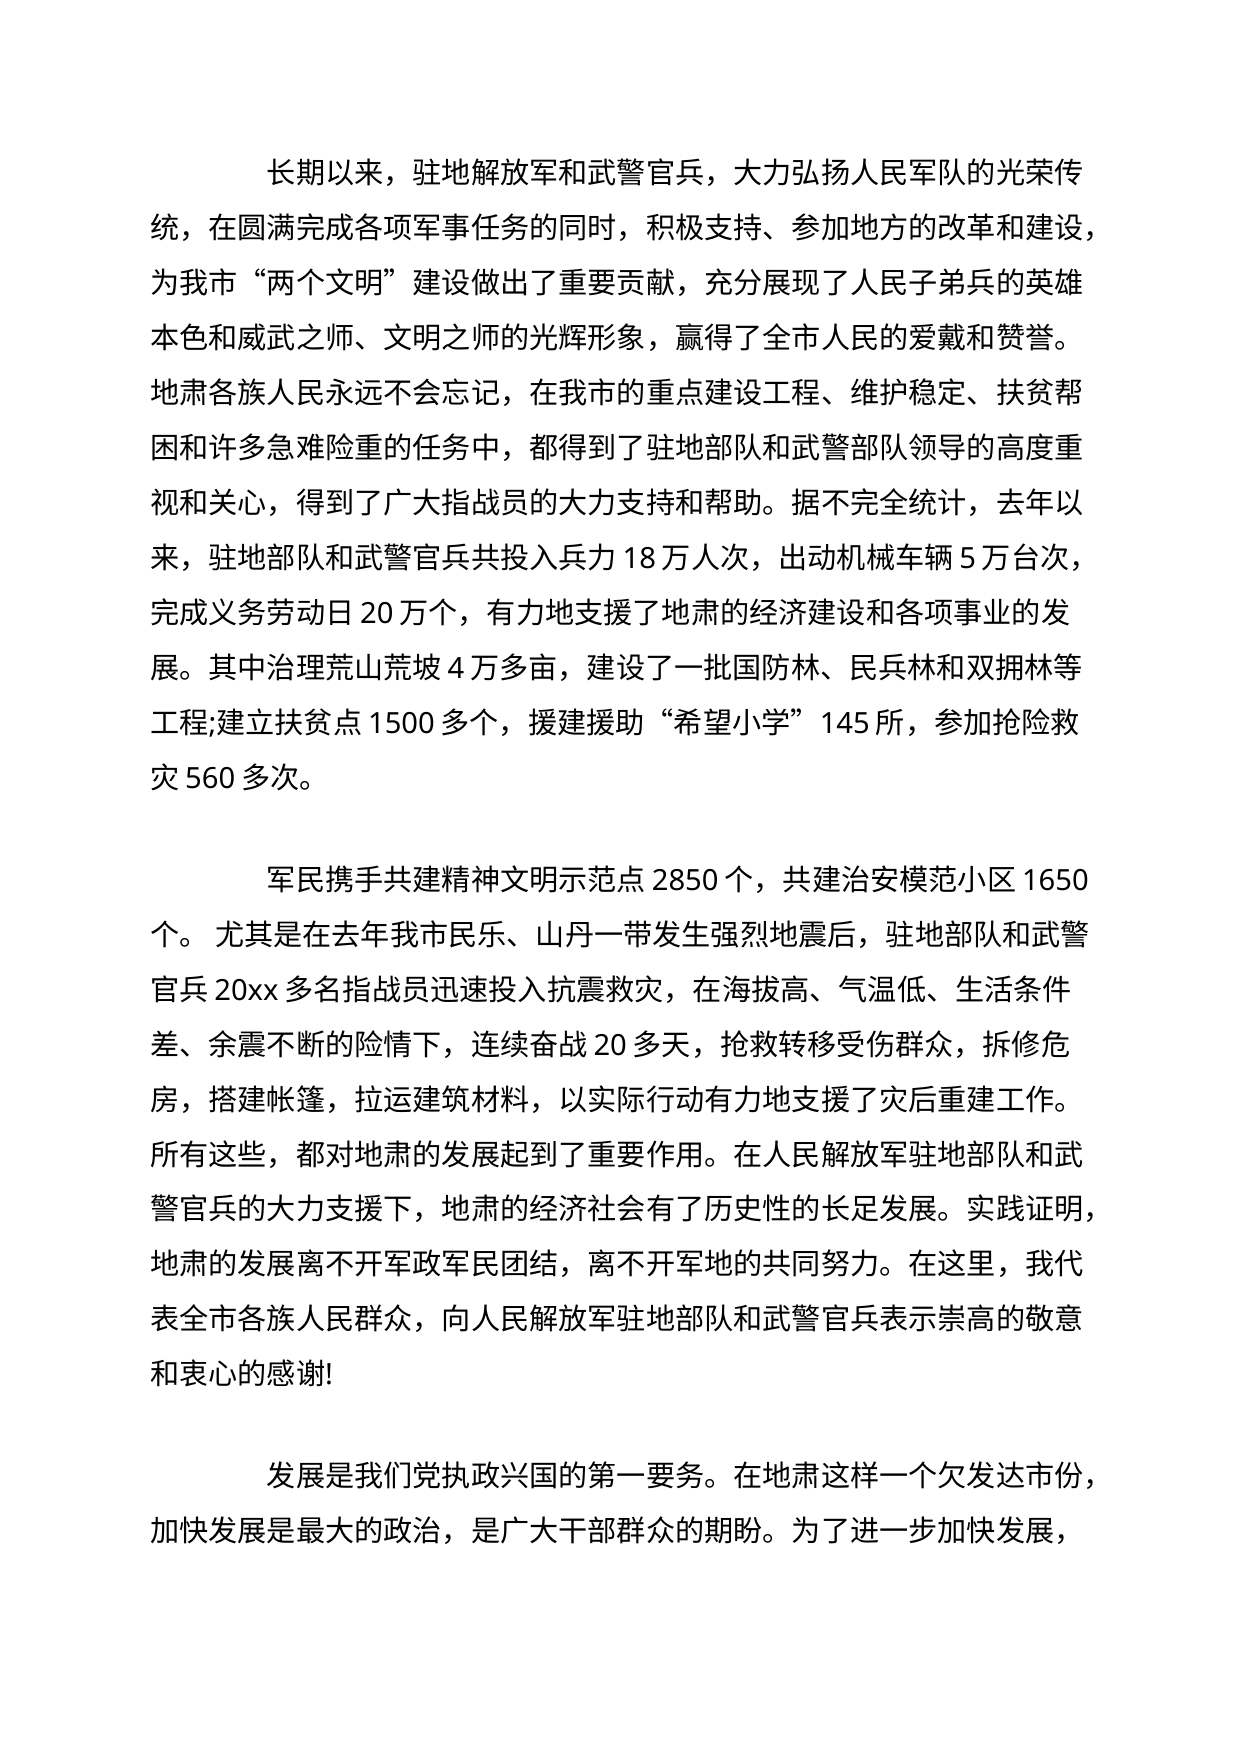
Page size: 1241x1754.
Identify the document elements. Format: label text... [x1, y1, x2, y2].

text 长期以来，驻地解放军和武警官兵，大力弘扬人民军队的光荣传统，在圆满完成各项军事任务的同时，积极支持、参加地方的改革和建设，为我市“两个文明”建设做出了重要贡献，充分展现了人民子弟兵的英雄本色和威武之师、文明之师的光辉形象，赢得了全市人民的爱戴和赞誉。地肃各族人民永远不会忘记，在我市的重点建设工程、维护稳定、扶贫帮困和许多急难险重的任务中，都得到了驻地部队和武警部队领导的高度重视和关心，得到了广大指战员的大力支持和帮助。据不完全统计，去年以来，驻地部队和武警官兵共投入兵力18万人次，出动机械车辆5万台次，完成义务劳动日20万个，有力地支援了地肃的经济建设和各项事业的发展。其中治理荒山荒坡4万多亩，建设了一批国防林、民兵林和双拥林等工程;建立扶贫点1500多个，援建援助“希望小学”145所，参加抢险救灾560多次。 [150, 150, 1090, 797]
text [150, 1453, 1090, 1550]
text 军民携手共建精神文明示范点2850个，共建治安模范小区1650个。 尤其是在去年我市民乐、山丹一带发生强烈地震后，驻地部队和武警官兵20xx多名指战员迅速投入抗震救灾，在海拔高、气温低、生活条件差、余震不断的险情下，连续奋战20多天，抢救转移受伤群众，拆修危房，搭建帐篷，拉运建筑材料，以实际行动有力地支援了灾后重建工作。所有这些，都对地肃的发展起到了重要作用。在人民解放军驻地部队和武警官兵的大力支援下，地肃的经济社会有了历史性的长足发展。实践证明，地肃的发展离不开军政军民团结，离不开军地的共同努力。在这里，我代表全市各族人民群众，向人民解放军驻地部队和武警官兵表示崇高的敬意和衷心的感谢! [150, 856, 1090, 1393]
